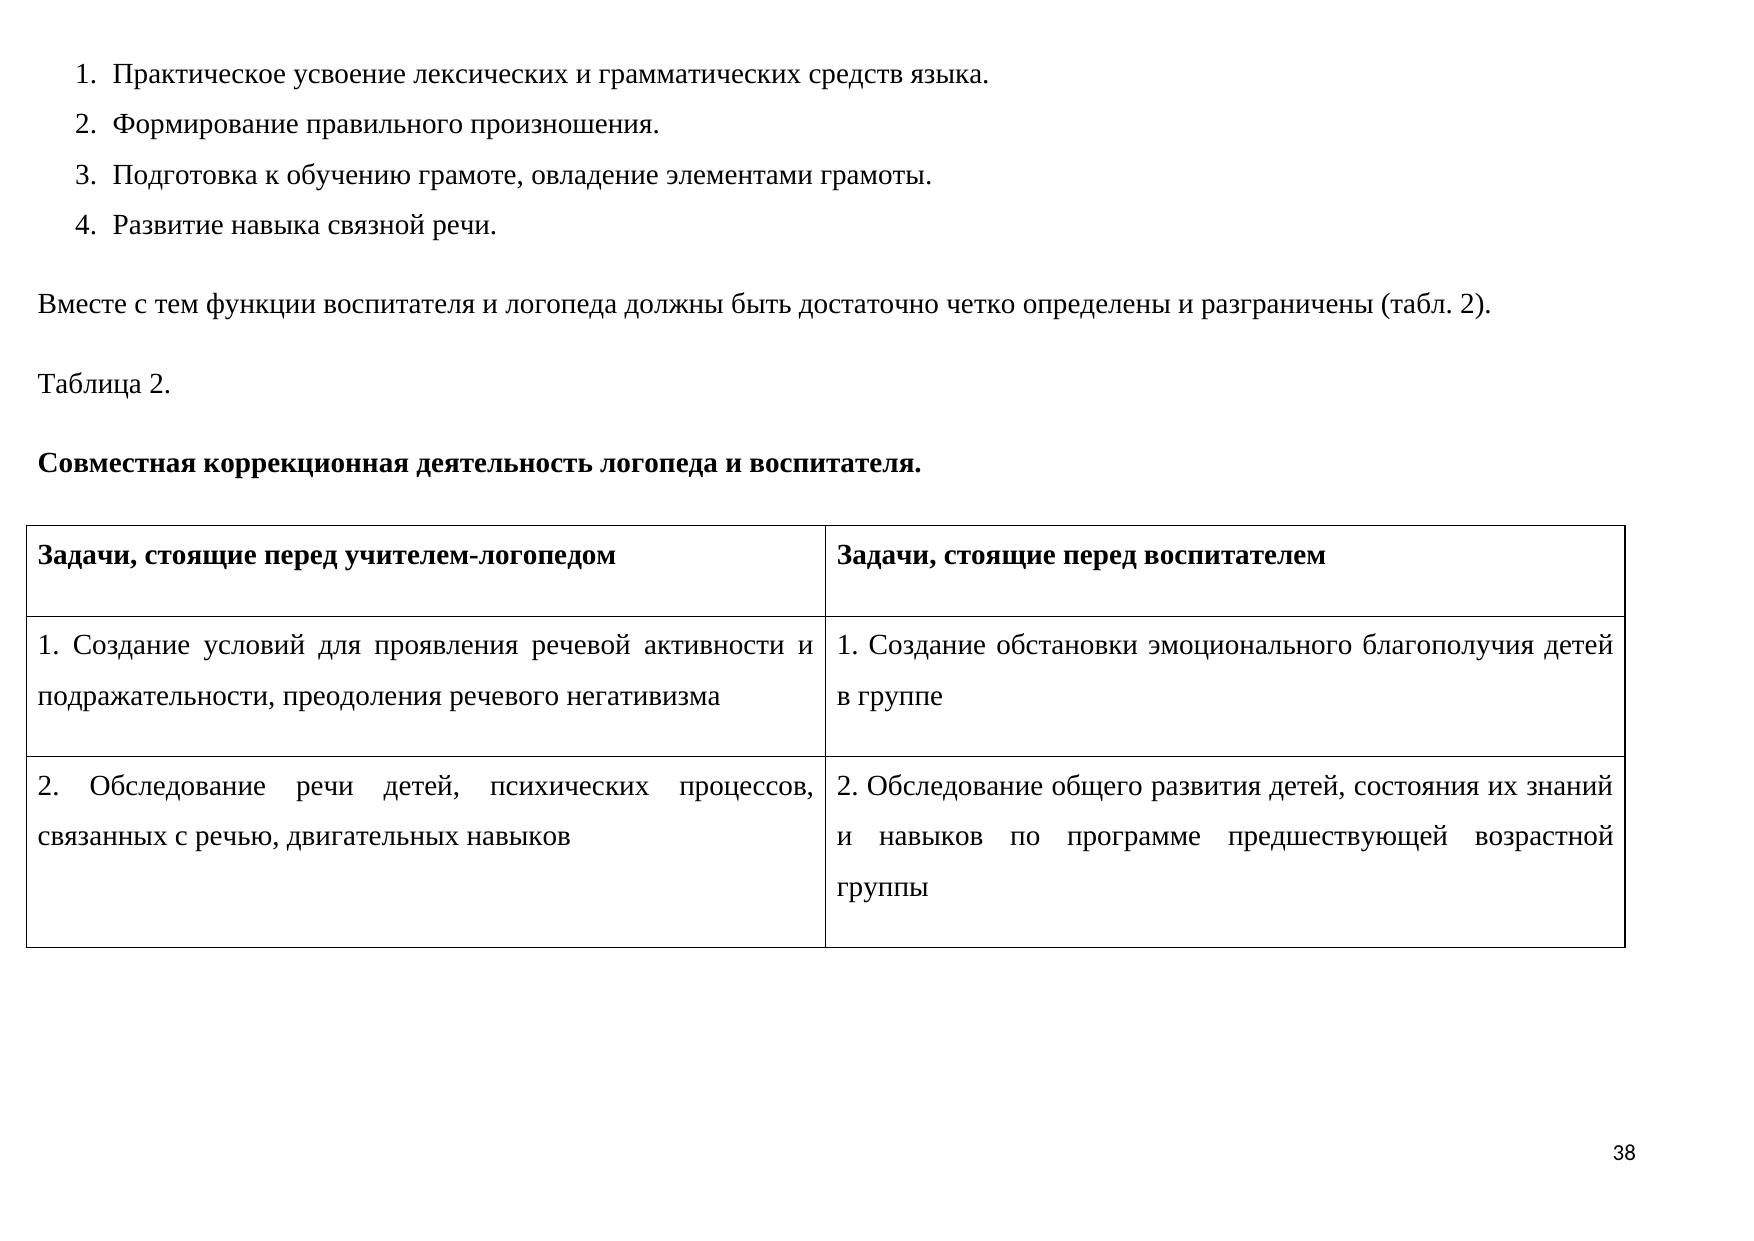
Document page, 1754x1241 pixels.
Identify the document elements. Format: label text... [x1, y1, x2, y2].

table_header Задачи, стоящие перед воспитателем [826, 526, 1624, 616]
list Практическое усвоение лексических и грамматических средств языка. [75, 56, 1636, 90]
table_cell 1. Создание обстановки эмоционального благополучия детей в группе [826, 617, 1624, 756]
list Подготовка к обучению грамоте, овладение элементами грамоты. [75, 157, 1636, 190]
table_header Задачи, стоящие перед учителем-логопедом [27, 526, 825, 616]
table_cell 1. Создание условий для проявления речевой активности и подражательности, преодоления речевого негативизма [27, 617, 825, 756]
list Развитие навыка связной речи. [75, 207, 1636, 241]
subtitle Совместная коррекционная деятельность логопеда и воспитателя. [37, 446, 1636, 479]
table_cell 2. Обследование речи детей, психических процессов, связанных с речью, двигательных навыков [27, 757, 825, 947]
text Вместе с тем функции воспитателя и логопеда должны быть достаточно четко определены и разграничены (табл. 2). [37, 287, 1636, 320]
table_cell 2. Обследование общего развития детей, состояния их знаний и навыков по программе предшествующей возрастной группы [826, 757, 1624, 947]
text Таблица 2. [37, 366, 1636, 400]
list Формирование правильного произношения. [75, 107, 1636, 140]
